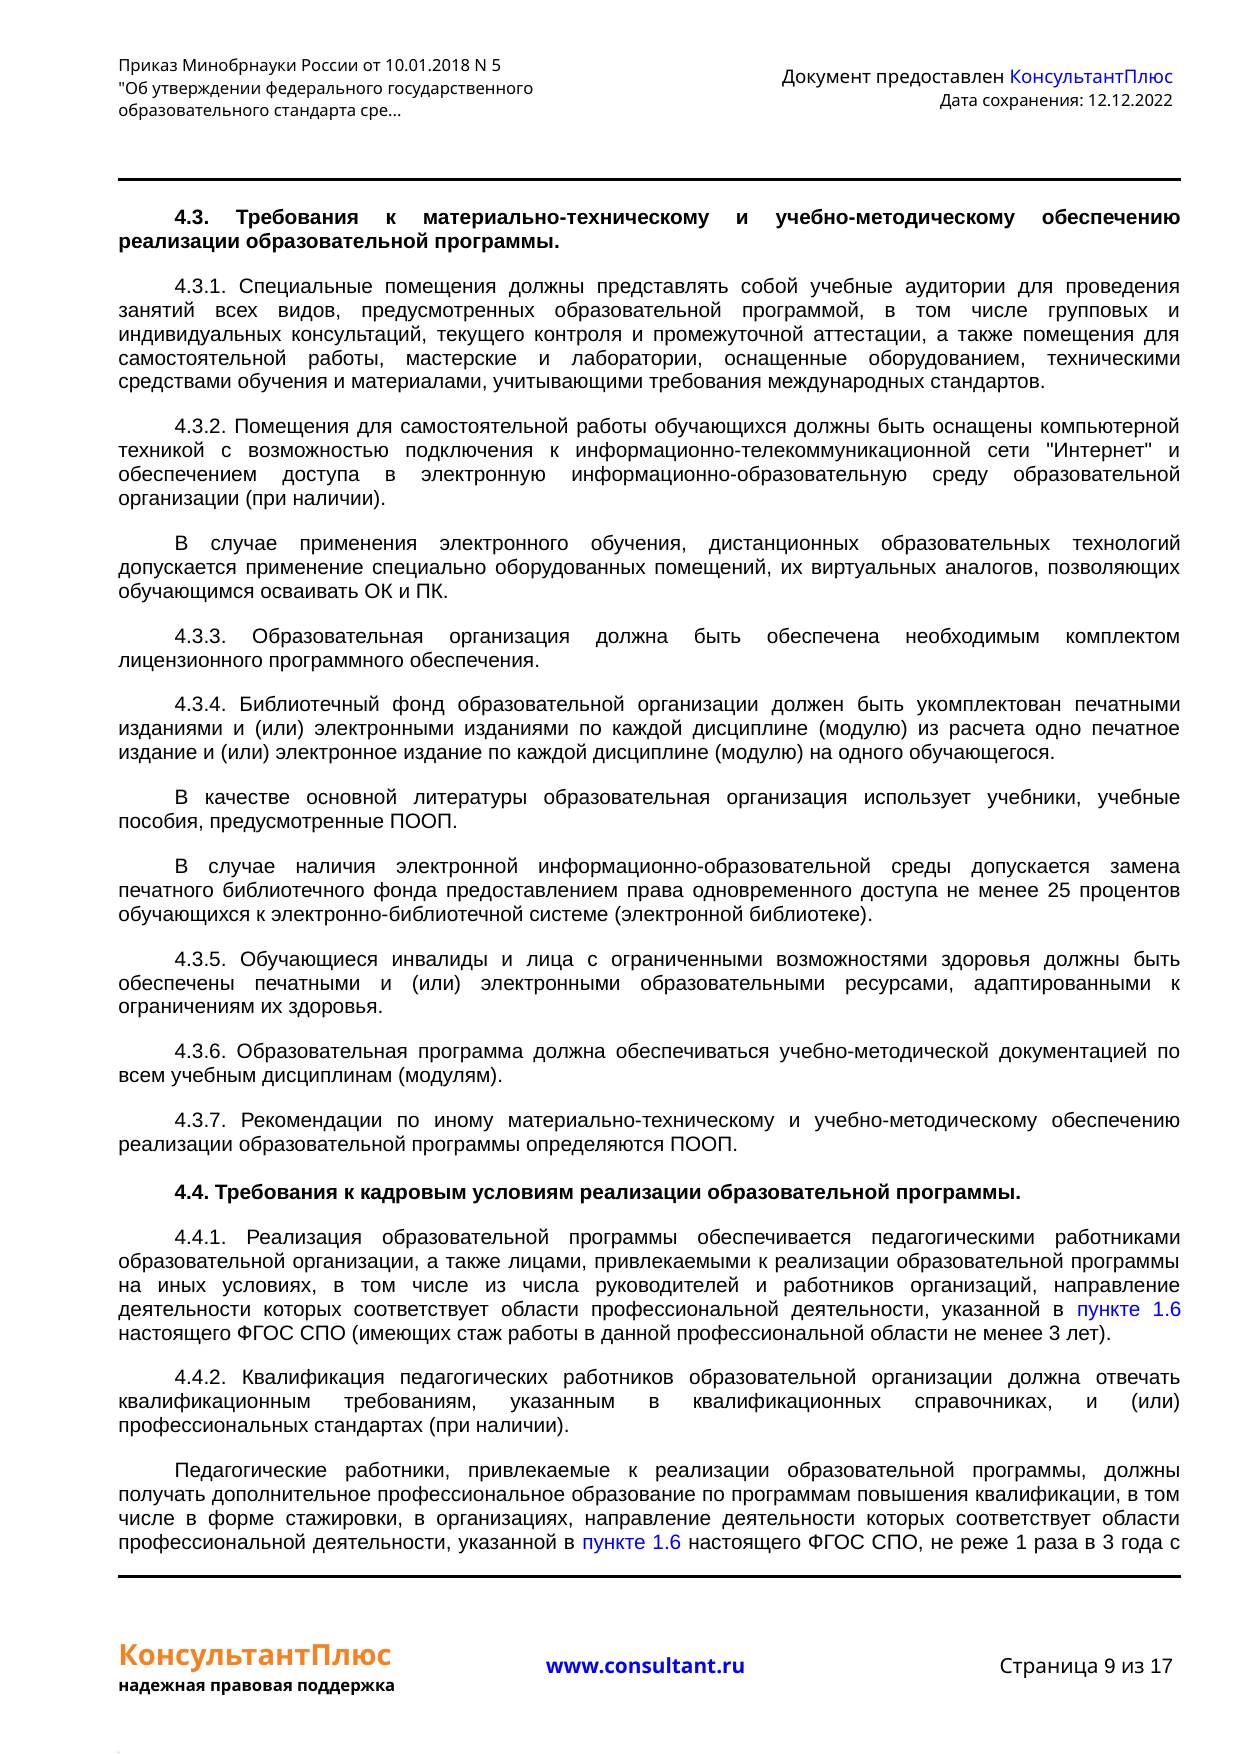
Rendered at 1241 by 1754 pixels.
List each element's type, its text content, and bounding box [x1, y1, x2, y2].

text В случае наличия электронной информационно-образовательной среды допускается замена печатного библиотечного фонда предоставлением права одновременного доступа не менее 25 процентов обучающихся к электронно-библиотечной системе (электронной библиотеке). [118, 854, 1181, 926]
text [118, 1458, 1181, 1554]
text 4.4.2. Квалификация педагогических работников образовательной организации должна отвечать квалификационным требованиям, указанным в квалификационных справочниках, и (или) профессиональных стандартах (при наличии). [118, 1365, 1181, 1437]
text 4.3.7. Рекомендации по иному материально-техническому и учебно-методическому обеспечению реализации образовательной программы определяются ПООП. [118, 1108, 1181, 1156]
text 4.3.4. Библиотечный фонд образовательной организации должен быть укомплектован печатными изданиями и (или) электронными изданиями по каждой дисциплине (модулю) из расчета одно печатное издание и (или) электронное издание по каждой дисциплине (модулю) на одного обучающегося. [118, 692, 1181, 764]
text 4.3.1. Специальные помещения должны представлять собой учебные аудитории для проведения занятий всех видов, предусмотренных образовательной программой, в том числе групповых и индивидуальных консультаций, текущего контроля и промежуточной аттестации, а также помещения для самостоятельной работы, мастерские и лаборатории, оснащенные оборудованием, техническими средствами обучения и материалами, учитывающими требования международных стандартов. [118, 273, 1181, 393]
text 4.4.1. Реализация образовательной программы обеспечивается педагогическими работниками образовательной организации, а также лицами, привлекаемыми к реализации образовательной программы на иных условиях, в том числе из числа руководителей и работников организаций, направление деятельности которых соответствует области профессиональной деятельности, указанной в пункте 1.6 настоящего ФГОС СПО (имеющих стаж работы в данной профессиональной области не менее 3 лет). [118, 1224, 1181, 1344]
text 4.3.3. Образовательная организация должна быть обеспечена необходимым комплектом лицензионного программного обеспечения. [118, 623, 1181, 671]
text 4.3.5. Обучающиеся инвалиды и лица с ограниченными возможностями здоровья должны быть обеспечены печатными и (или) электронными образовательными ресурсами, адаптированными к ограничениям их здоровья. [118, 946, 1181, 1018]
title 4.4. Требования к кадровым условиям реализации образовательной программы. [118, 1180, 1181, 1204]
title 4.3. Требования к материально-техническому и учебно-методическому обеспечению реализации образовательной программы. [118, 205, 1181, 253]
text В качестве основной литературы образовательная организация использует учебники, учебные пособия, предусмотренные ПООП. [118, 785, 1181, 833]
text В случае применения электронного обучения, дистанционных образовательных технологий допускается применение специально оборудованных помещений, их виртуальных аналогов, позволяющих обучающимся осваивать ОК и ПК. [118, 531, 1181, 603]
text 4.3.6. Образовательная программа должна обеспечиваться учебно-методической документацией по всем учебным дисциплинам (модулям). [118, 1039, 1181, 1087]
text 4.3.2. Помещения для самостоятельной работы обучающихся должны быть оснащены компьютерной техникой с возможностью подключения к информационно-телекоммуникационной сети "Интернет" и обеспечением доступа в электронную информационно-образовательную среду образовательной организации (при наличии). [118, 414, 1181, 510]
